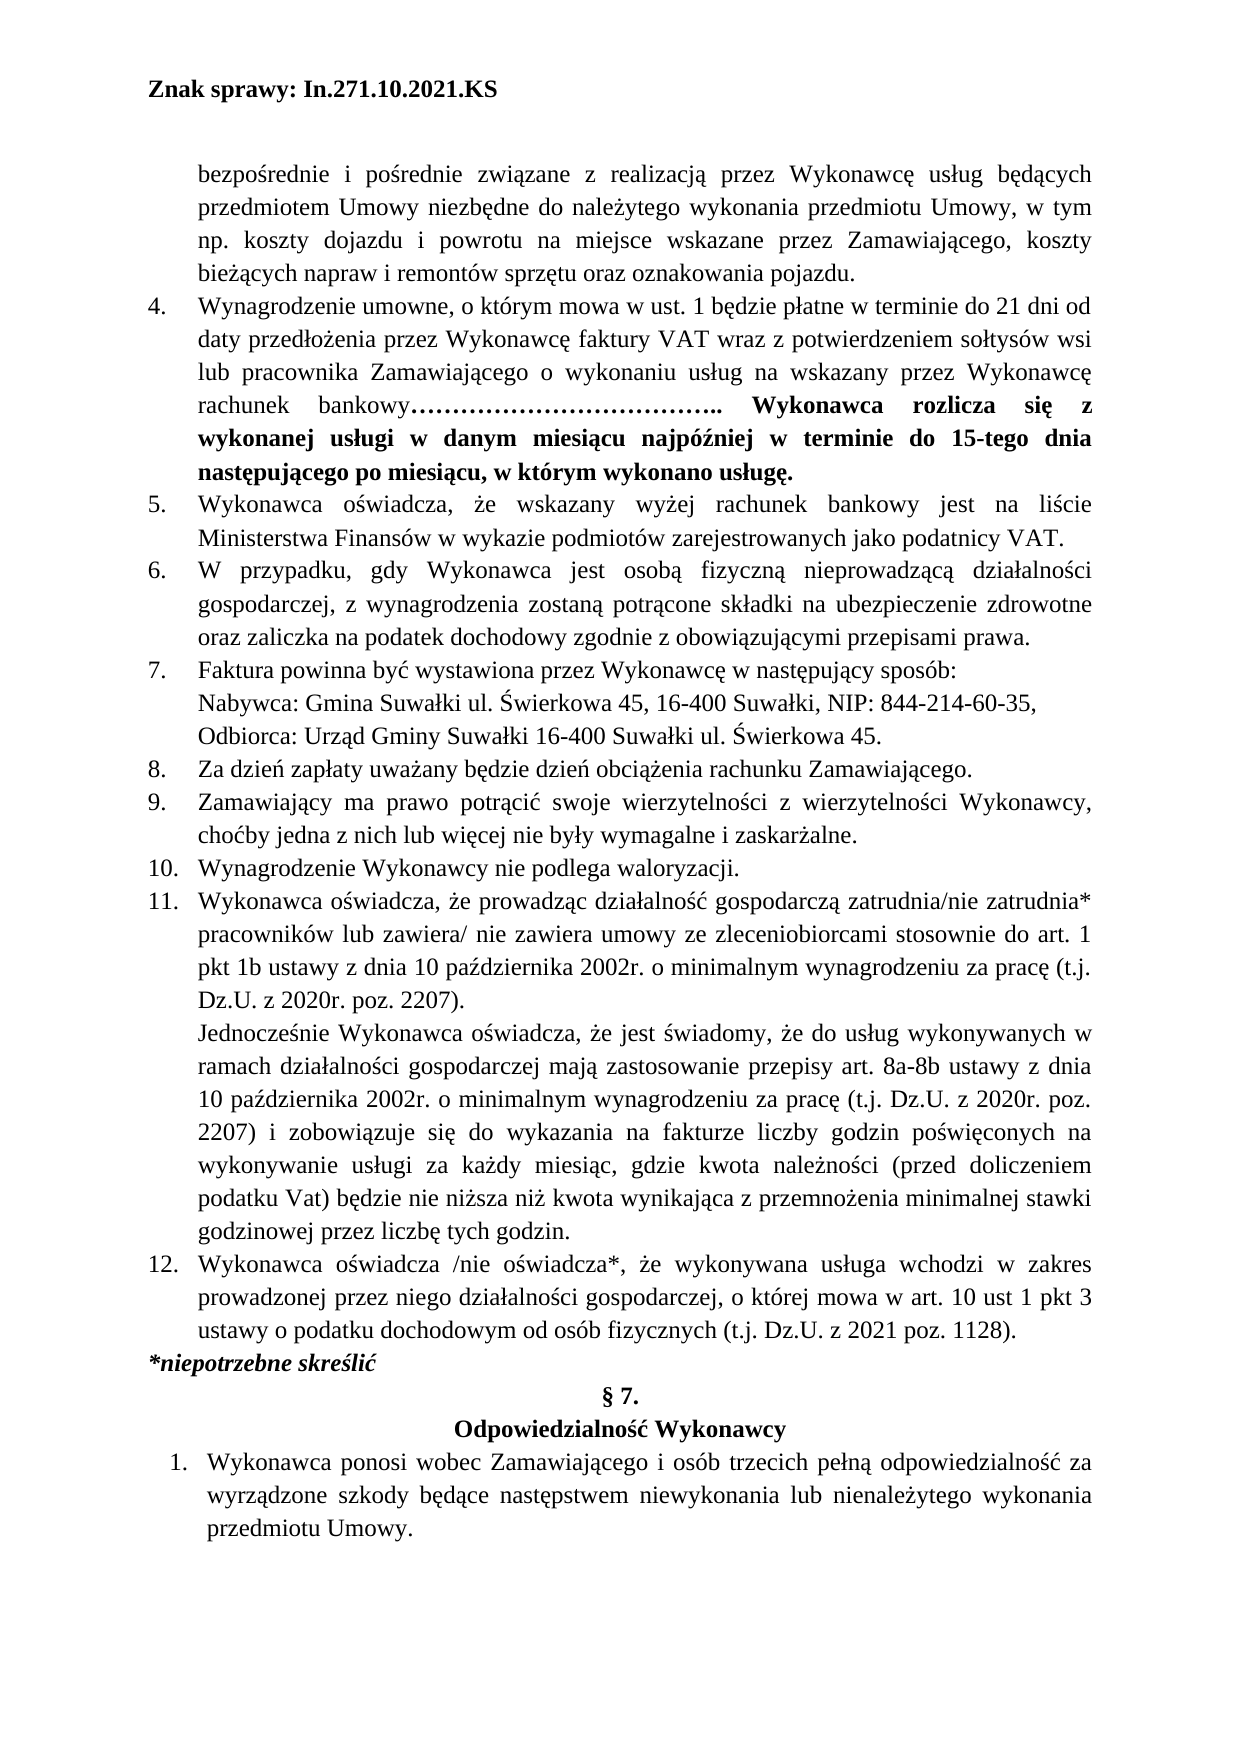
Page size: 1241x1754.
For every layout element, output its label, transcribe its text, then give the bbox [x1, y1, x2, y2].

list Zamawiający ma prawo potrącić swoje wierzytelności z wierzytelności Wykonawcy, choćby jedna z nich lub więcej nie były wymagalne i zaskarżalne. [148, 787, 1093, 849]
text Odpowiedzialność Wykonawcy [148, 1414, 1093, 1443]
text *niepotrzebne skreślić [148, 1348, 1093, 1377]
list Wynagrodzenie Wykonawcy nie podlega waloryzacji. [148, 853, 1093, 882]
list Wykonawca ponosi wobec Zamawiającego i osób trzecich pełną odpowiedzialność za wyrządzone szkody będące następstwem niewykonania lub nienależytego wykonania przedmiotu Umowy. [169, 1447, 1093, 1542]
text Jednocześnie Wykonawca oświadcza, że jest świadomy, że do usług wykonywanych w ramach działalności gospodarczej mają zastosowanie przepisy art. 8a-8b ustawy z dnia 10 października 2002r. o minimalnym wynagrodzeniu za pracę (t.j. Dz.U. z 2020r. poz. 2207) i zobowiązuje się do wykazania na fakturze liczby godzin poświęconych na wykonywanie usługi za każdy miesiąc, gdzie kwota należności (przed doliczeniem podatku Vat) będzie nie niższa niż kwota wynikająca z przemnożenia minimalnej stawki godzinowej przez liczbę tych godzin. [198, 1018, 1093, 1245]
text § 7. [148, 1381, 1093, 1410]
list Wykonawca oświadcza, że wskazany wyżej rachunek bankowy jest na liście Ministerstwa Finansów w wykazie podmiotów zarejestrowanych jako podatnicy VAT. [148, 489, 1093, 551]
list Za dzień zapłaty uważany będzie dzień obciążenia rachunku Zamawiającego. [148, 754, 1093, 783]
list Faktura powinna być wystawiona przez Wykonawcę w następujący sposób: [148, 655, 1093, 683]
list Wynagrodzenie umowne, o którym mowa w ust. 1 będzie płatne w terminie do 21 dni od daty przedłożenia przez Wykonawcę faktury VAT wraz z potwierdzeniem sołtysów wsi lub pracownika Zamawiającego o wykonaniu usług na wskazany przez Wykonawcę rachunek bankowy……………………………….. Wykonawca rozlicza się z wykonanej usługi w danym miesiącu najpóźniej w terminie do 15-tego dnia następującego po miesiącu, w którym wykonano usługę. [148, 291, 1093, 485]
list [148, 159, 1093, 287]
list Wykonawca oświadcza /nie oświadcza*, że wykonywana usługa wchodzi w zakres prowadzonej przez niego działalności gospodarczej, o której mowa w art. 10 ust 1 pkt 3 ustawy o podatku dochodowym od osób fizycznych (t.j. Dz.U. z 2021 poz. 1128). [148, 1249, 1093, 1344]
text Odbiorca: Urząd Gminy Suwałki 16-400 Suwałki ul. Świerkowa 45. [198, 721, 1093, 749]
text Nabywca: Gmina Suwałki ul. Świerkowa 45, 16-400 Suwałki, NIP: 844-214-60-35, [198, 688, 1093, 717]
list Wykonawca oświadcza, że prowadząc działalność gospodarczą zatrudnia/nie zatrudnia* pracowników lub zawiera/ nie zawiera umowy ze zleceniobiorcami stosownie do art. 1 pkt 1b ustawy z dnia 10 października 2002r. o minimalnym wynagrodzeniu za pracę (t.j. Dz.U. z 2020r. poz. 2207). [148, 886, 1093, 1014]
list W przypadku, gdy Wykonawca jest osobą fizyczną nieprowadzącą działalności gospodarczej, z wynagrodzenia zostaną potrącone składki na ubezpieczenie zdrowotne oraz zaliczka na podatek dochodowy zgodnie z obowiązującymi przepisami prawa. [148, 556, 1093, 651]
